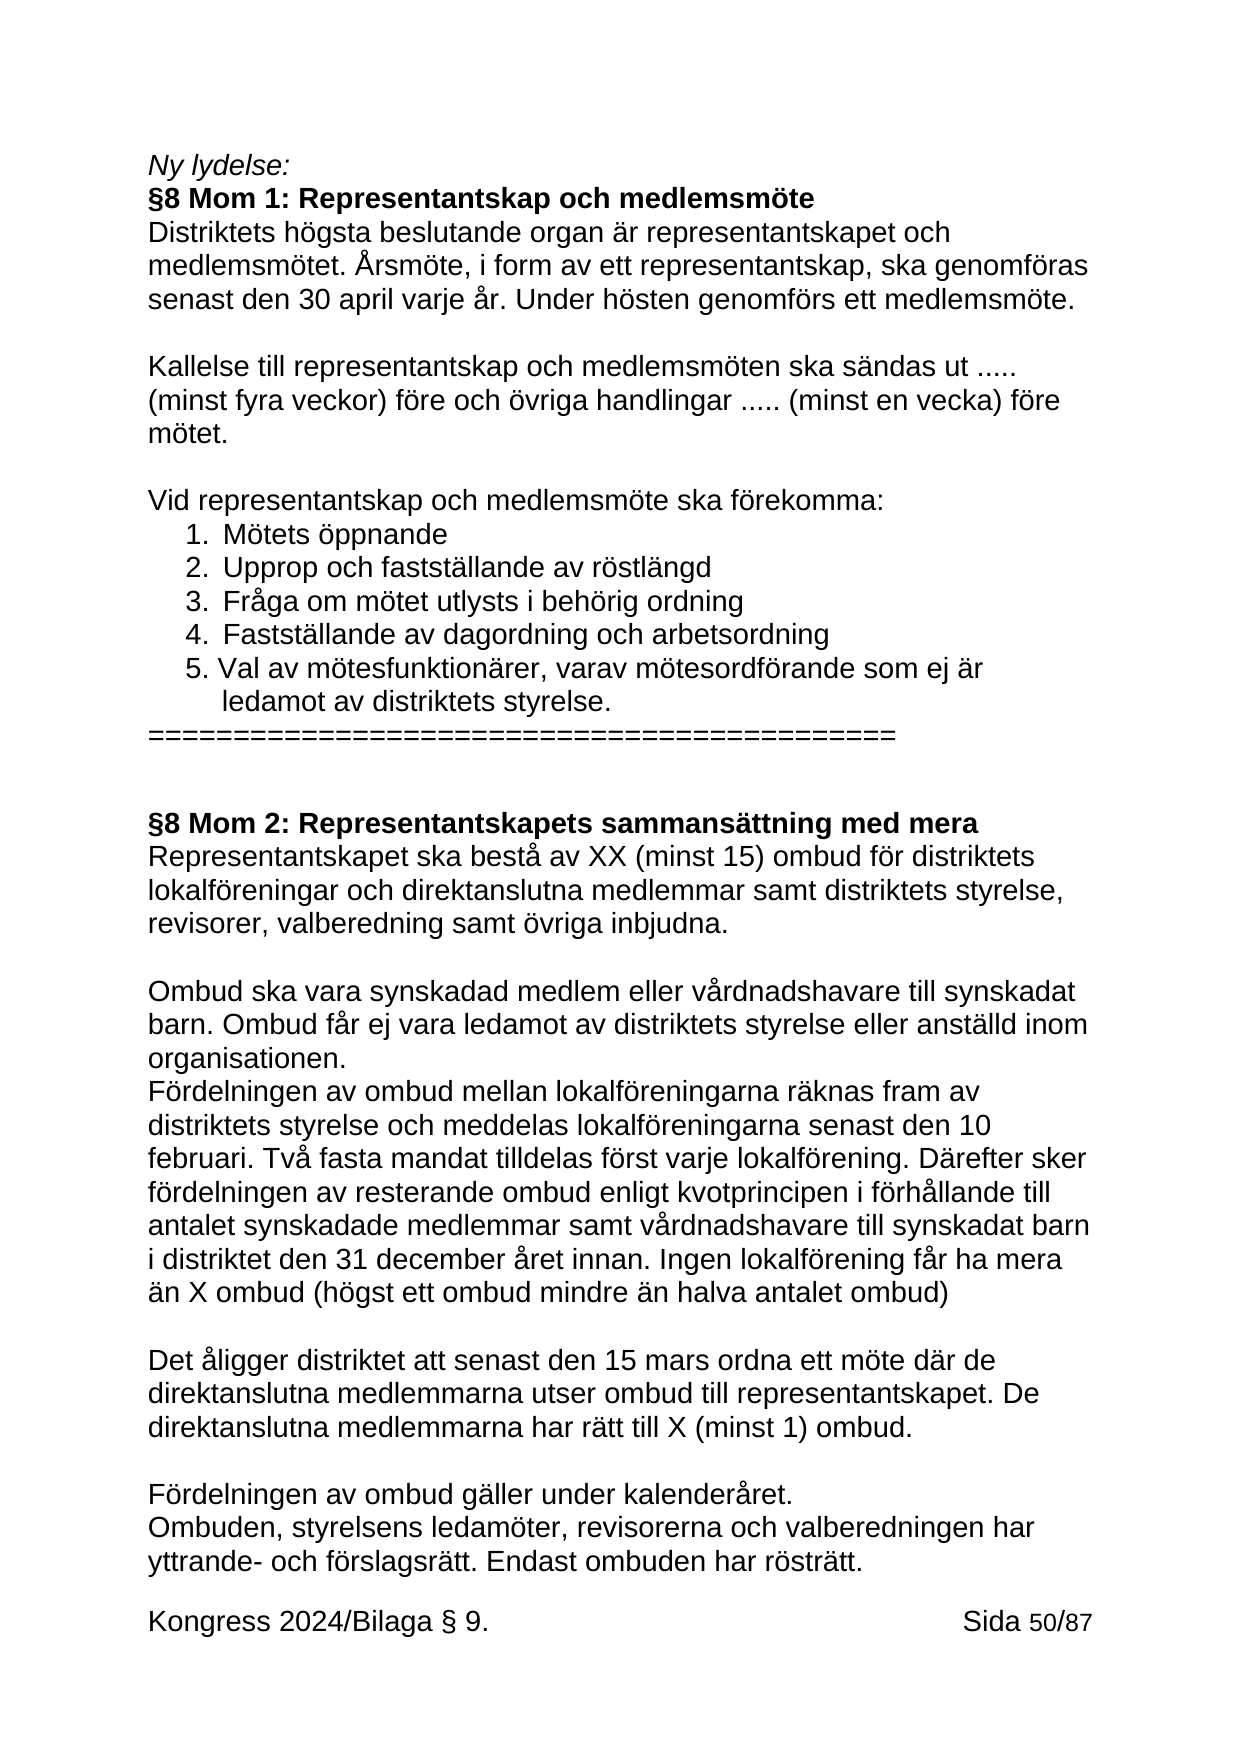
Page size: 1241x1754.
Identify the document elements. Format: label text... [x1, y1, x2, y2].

list Fråga om mötet utlysts i behörig ordning [185, 584, 1092, 617]
list Fastställande av dagordning och arbetsordning [185, 617, 1092, 651]
text Ny lydelse: [148, 148, 1092, 181]
text Vid representantskap och medlemsmöte ska förekomma: [148, 483, 1092, 517]
text §8 Mom 1: Representantskap och medlemsmöte [148, 181, 1092, 215]
text ============================================ [148, 718, 1092, 751]
text Ombuden, styrelsens ledamöter, revisorerna och valberedningen har yttrande- och förslagsrätt. Endast ombuden har rösträtt. [148, 1510, 1092, 1577]
text Distriktets högsta beslutande organ är representantskapet och medlemsmötet. Årsmöte, i form av ett representantskap, ska genomföras senast den 30 april varje år. Under hösten genomförs ett medlemsmöte. [148, 215, 1092, 315]
text Ombud ska vara synskadad medlem eller vårdnadshavare till synskadat barn. Ombud får ej vara ledamot av distriktets styrelse eller anställd inom organisationen. [148, 973, 1092, 1074]
list Mötets öppnande [185, 517, 1092, 550]
text 5. Val av mötesfunktionärer, varav mötesordförande som ej är ledamot av distriktets styrelse. [185, 651, 1092, 718]
text Fördelningen av ombud mellan lokalföreningarna räknas fram av distriktets styrelse och meddelas lokalföreningarna senast den 10 februari. Två fasta mandat tilldelas först varje lokalförening. Därefter sker fördelningen av resterande ombud enligt kvotprincipen i förhållande till antalet synskadade medlemmar samt vårdnadshavare till synskadat barn i distriktet den 31 december året innan. Ingen lokalförening får ha mera än X ombud (högst ett ombud mindre än halva antalet ombud) [148, 1074, 1092, 1309]
text Fördelningen av ombud gäller under kalenderåret. [148, 1477, 1092, 1510]
text Det åligger distriktet att senast den 15 mars ordna ett möte där de direktanslutna medlemmarna utser ombud till representantskapet. De direktanslutna medlemmarna har rätt till X (minst 1) ombud. [148, 1342, 1092, 1443]
text Kallelse till representantskap och medlemsmöten ska sändas ut ..... (minst fyra veckor) före och övriga handlingar ..... (minst en vecka) före mötet. [148, 349, 1092, 449]
list Upprop och fastställande av röstlängd [185, 550, 1092, 584]
subtitle §8 Mom 2: Representantskapets sammansättning med mera [148, 806, 1092, 839]
text Representantskapet ska bestå av XX (minst 15) ombud för distriktets lokalföreningar och direktanslutna medlemmar samt distriktets styrelse, revisorer, valberedning samt övriga inbjudna. [148, 839, 1092, 940]
